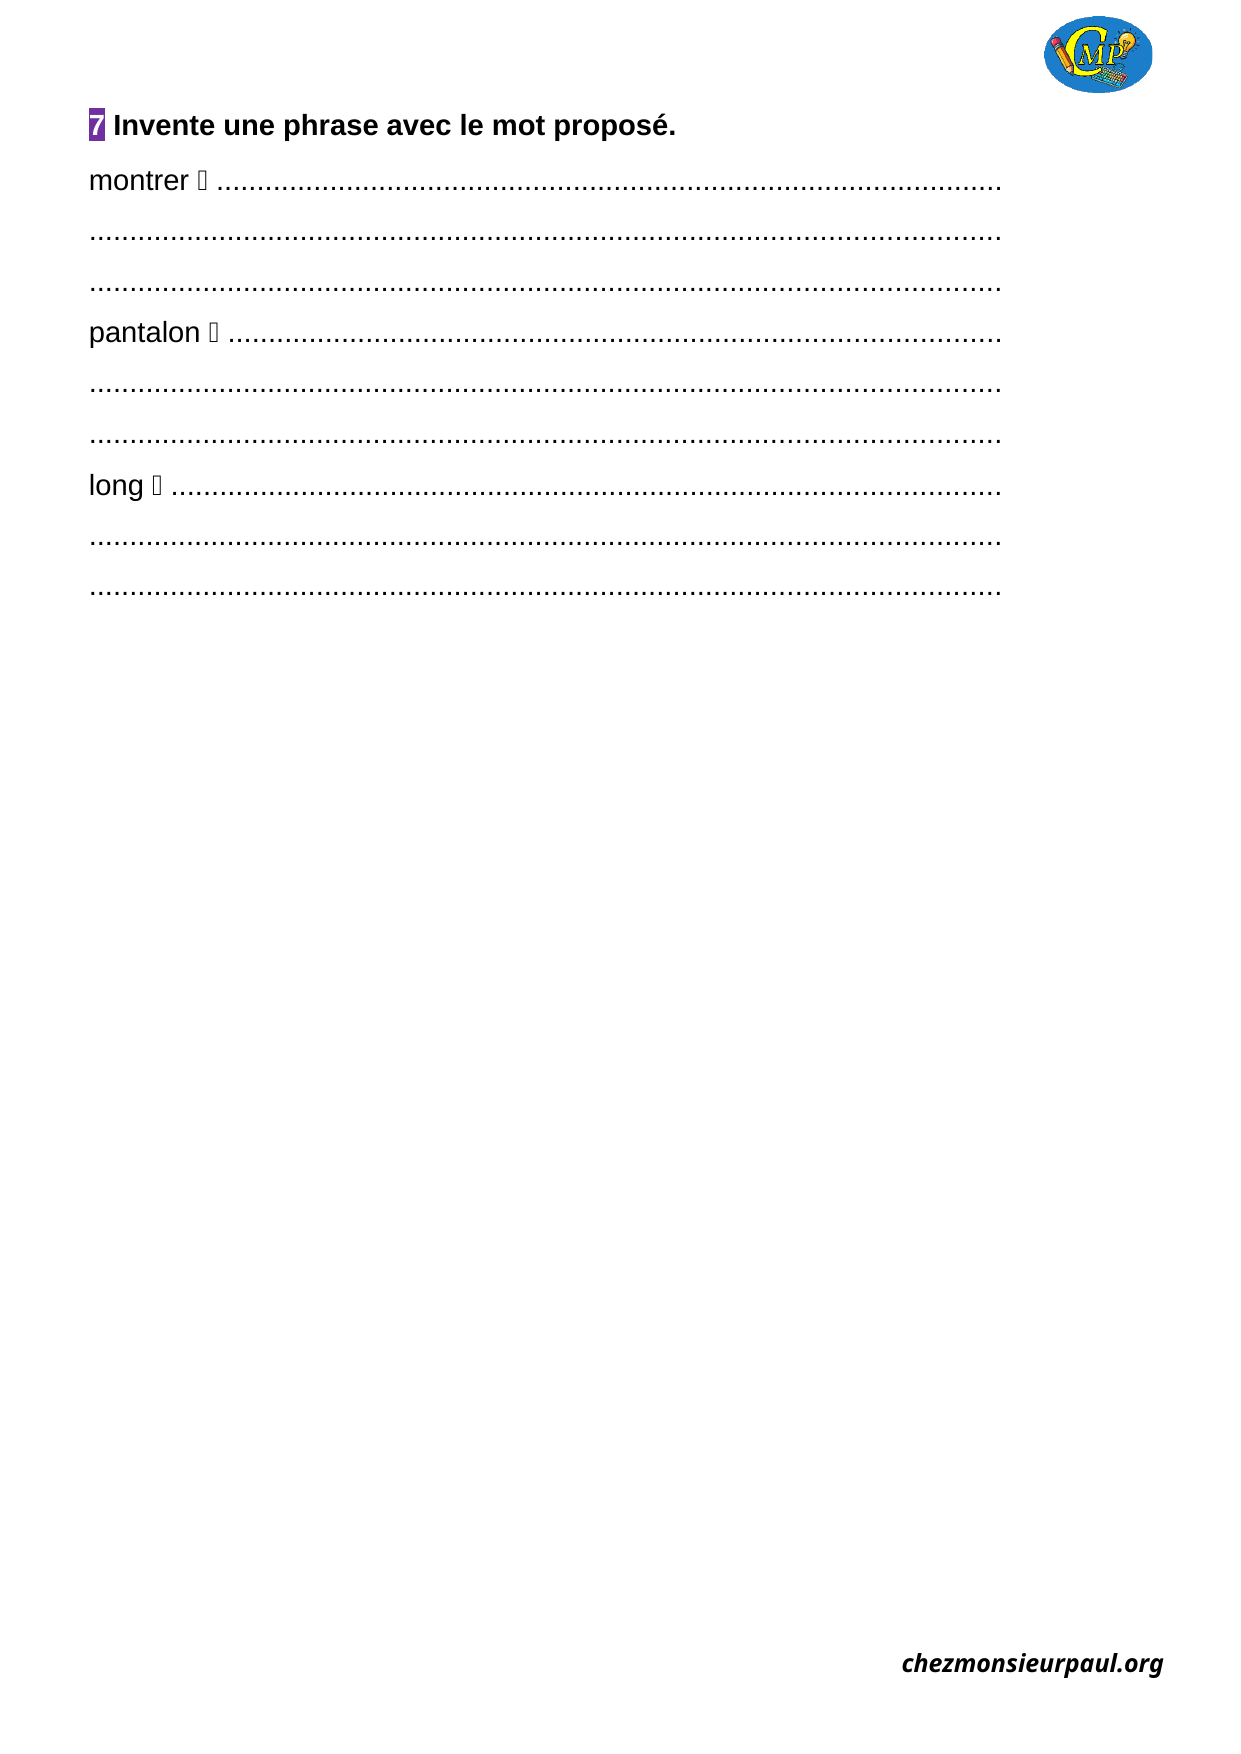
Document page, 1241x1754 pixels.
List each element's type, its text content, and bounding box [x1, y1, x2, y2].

text pantalon [89, 315, 1167, 349]
text long [89, 468, 1167, 501]
picture [1044, 16, 1153, 93]
text 7 Invente une phrase avec le mot proposé. [105, 108, 1167, 141]
text montrer [89, 163, 1167, 197]
